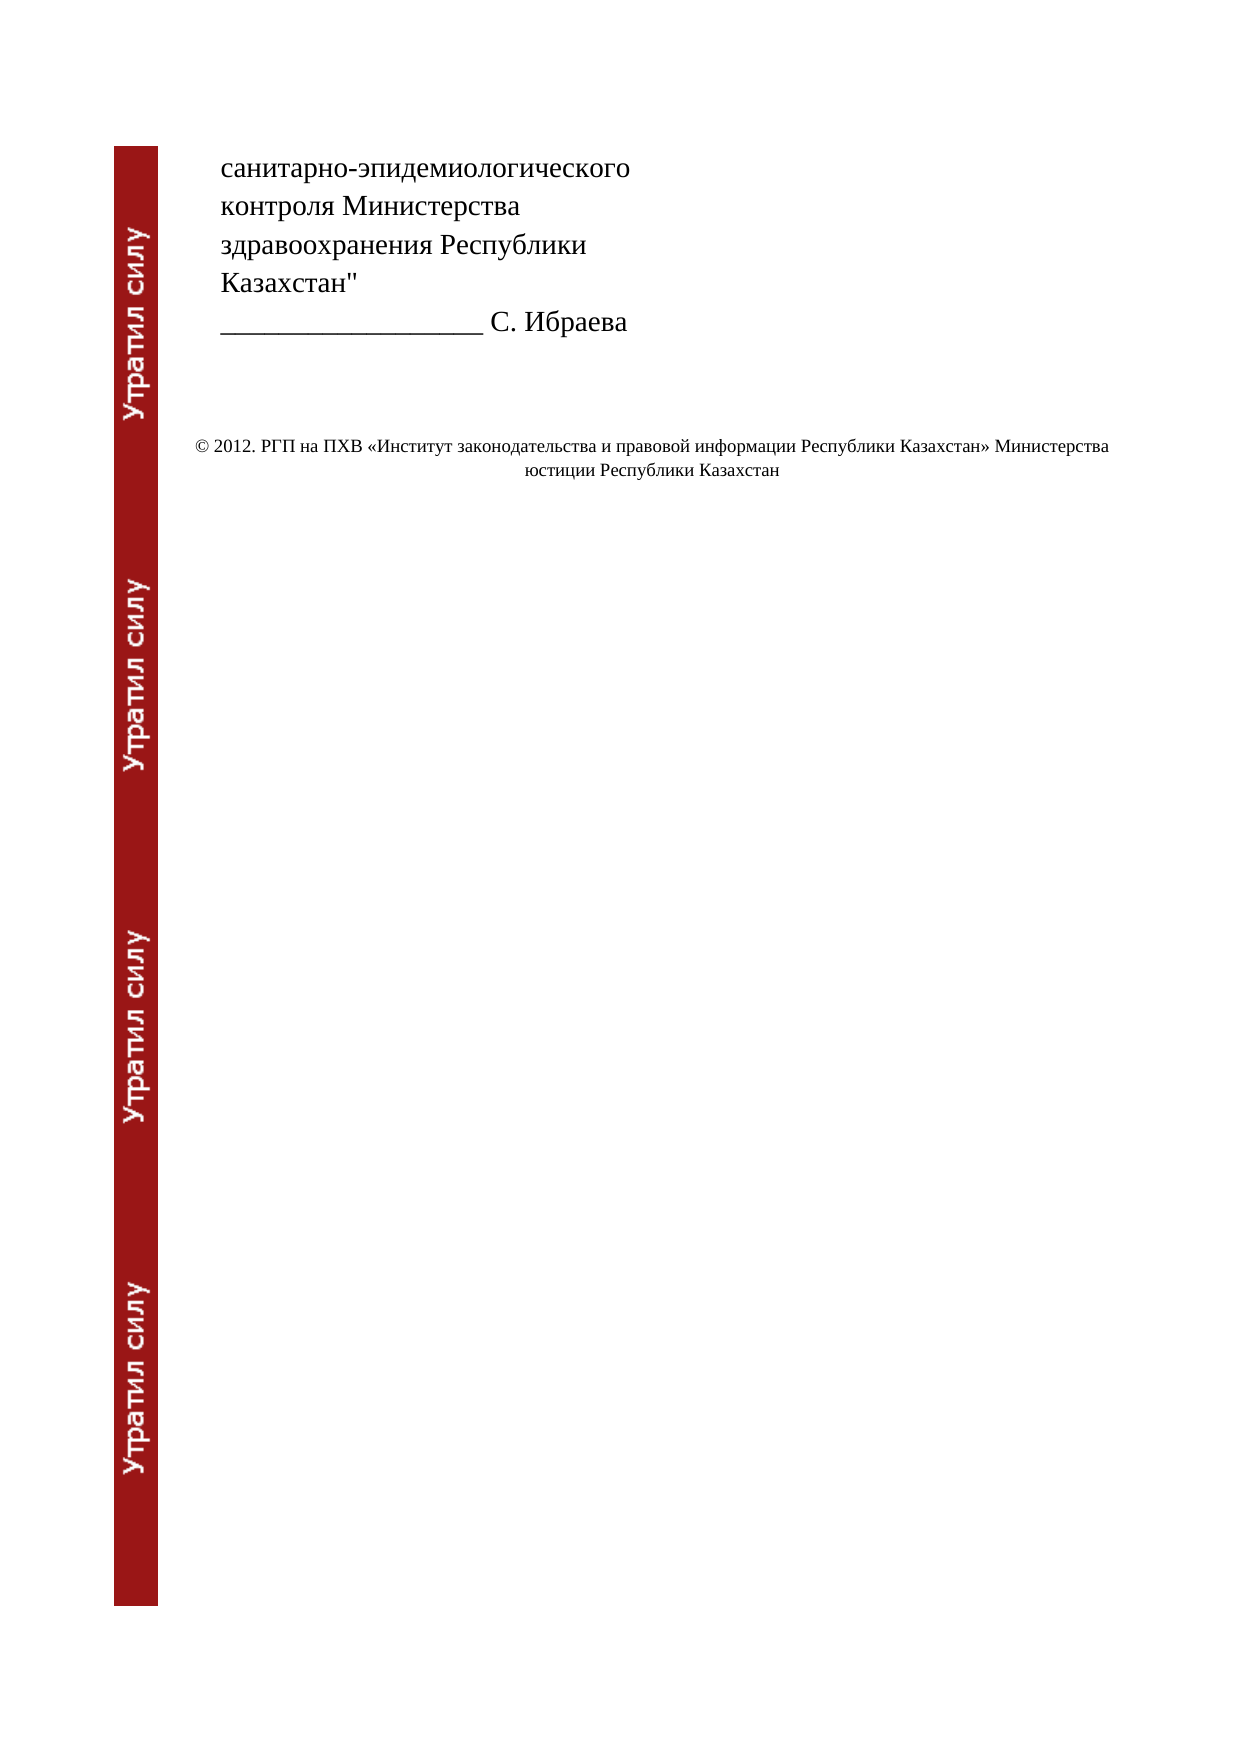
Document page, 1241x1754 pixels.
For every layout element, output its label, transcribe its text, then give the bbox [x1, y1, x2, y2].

text __________________ С. Ибраева [112, 304, 1128, 338]
picture [114, 338, 158, 434]
text © 2012. РГП на ПХВ «Институт законодательства и правовой информации Республики Казахстан» Министерства юстиции Республики Казахстан [112, 434, 1128, 481]
text Казахстан" [112, 266, 1128, 299]
text контроля Министерства [112, 188, 1128, 222]
text здравоохранения Республики [112, 227, 1128, 261]
picture [114, 222, 158, 227]
picture [114, 481, 158, 1606]
picture [114, 261, 158, 266]
picture [114, 299, 158, 304]
text санитарно-эпидемиологического [112, 150, 1128, 183]
picture [114, 183, 158, 188]
picture [114, 146, 158, 150]
